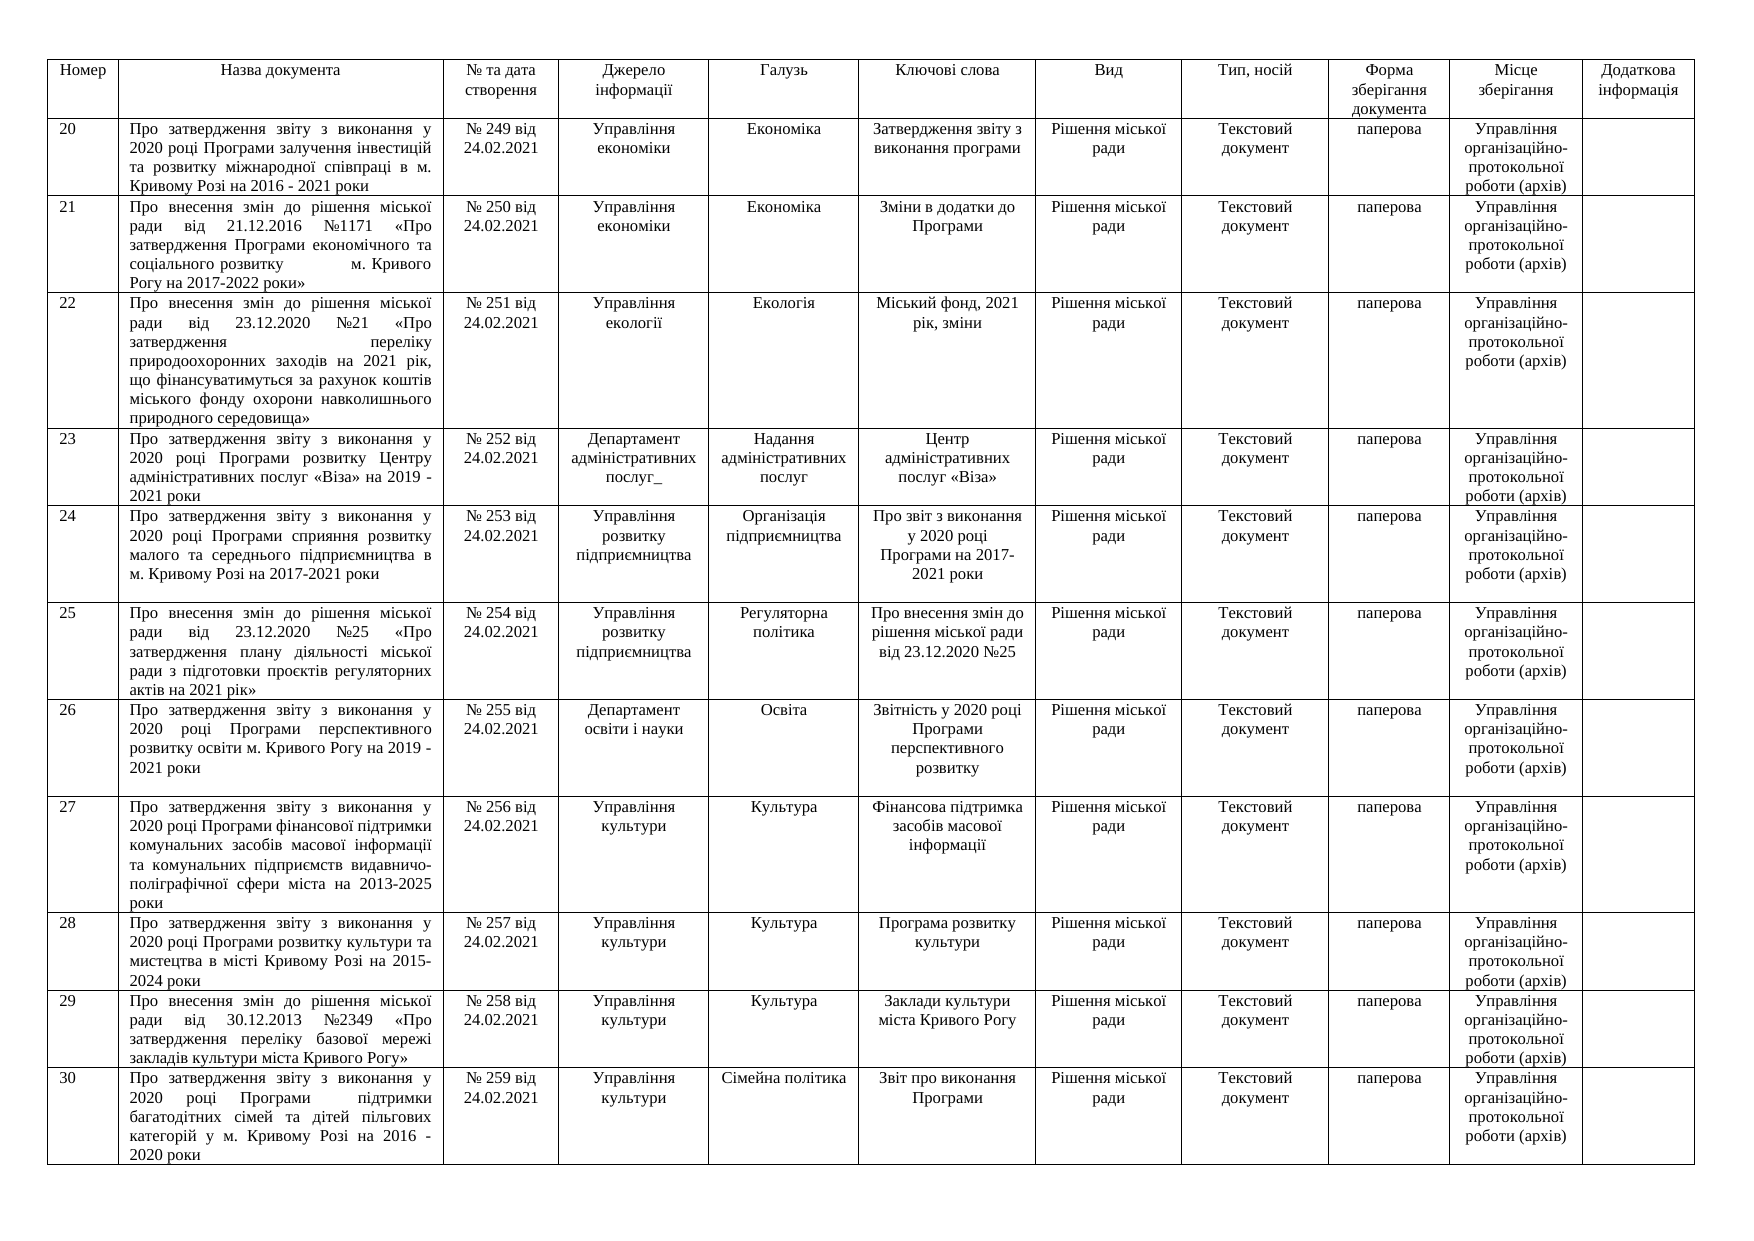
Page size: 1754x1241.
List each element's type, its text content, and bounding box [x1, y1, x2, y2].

table_cell [1583, 991, 1694, 1067]
table_cell Фінансова підтримка засобів масової інформації [859, 797, 1035, 912]
table_cell № 259 від 24.02.2021 [444, 1068, 558, 1164]
table_cell Рішення міської ради [1036, 119, 1181, 195]
table_cell Рішення міської ради [1036, 429, 1181, 505]
table_cell Рішення міської ради [1036, 293, 1181, 427]
table_cell Текстовий документ [1182, 797, 1328, 912]
table_cell паперова [1329, 1068, 1449, 1164]
table_cell Текстовий документ [1182, 603, 1328, 699]
table_cell Текстовий документ [1182, 196, 1328, 292]
table_cell Зміни в додатки до Програми [859, 196, 1035, 292]
table_cell Текстовий документ [1182, 991, 1328, 1067]
table_cell 25 [48, 603, 118, 699]
table_cell Екологія [709, 293, 858, 427]
table_cell Текстовий документ [1182, 1068, 1328, 1164]
table_cell Рішення міської ради [1036, 797, 1181, 912]
table_cell [1583, 603, 1694, 699]
table_cell Текстовий документ [1182, 506, 1328, 602]
table_cell Міський фонд, 2021 рік, зміни [859, 293, 1035, 427]
table_cell Звіт про виконання Програми [859, 1068, 1035, 1164]
table_header № та дата створення [444, 60, 558, 118]
table_cell Управління культури [559, 913, 708, 989]
table_header Ключові слова [859, 60, 1035, 118]
table_header Тип, носій [1182, 60, 1328, 118]
table_cell 27 [48, 797, 118, 912]
table_cell Про затвердження звіту з виконання у 2020 році Програми сприяння розвитку малого та середнього підприємництва в м. Кривому Розі на 2017-2021 роки [119, 506, 443, 602]
table_cell Заклади культури міста Кривого Рогу [859, 991, 1035, 1067]
table_cell паперова [1329, 196, 1449, 292]
table_cell Управління організаційно-протокольної роботи (архів) [1450, 991, 1582, 1067]
table_cell [1583, 913, 1694, 989]
table_cell [1583, 196, 1694, 292]
table_cell [1583, 429, 1694, 505]
table_cell 28 [48, 913, 118, 989]
table_header Номер [48, 60, 118, 118]
table_cell Регуляторна політика [709, 603, 858, 699]
table_cell 23 [48, 429, 118, 505]
table_cell 20 [48, 119, 118, 195]
table_cell Управління економіки [559, 196, 708, 292]
table_cell Управління культури [559, 1068, 708, 1164]
table_cell [1583, 700, 1694, 796]
table_cell [1583, 119, 1694, 195]
table_header Назва документа [119, 60, 443, 118]
table_cell паперова [1329, 119, 1449, 195]
table_cell Управління економіки [559, 119, 708, 195]
table_cell 22 [48, 293, 118, 427]
table_cell Текстовий документ [1182, 700, 1328, 796]
table_cell Сімейна політика [709, 1068, 858, 1164]
table_header Додаткова інформація [1583, 60, 1694, 118]
table_cell [1583, 797, 1694, 912]
table_cell Про затвердження звіту з виконання у 2020 році Програми фінансової підтримки комунальних засобів масової інформації та комунальних підприємств видавничо-поліграфічної сфери міста на 2013-2025 роки [119, 797, 443, 912]
table_cell Про затвердження звіту з виконання у 2020 році Програми розвитку культури та мистецтва в місті Кривому Розі на 2015-2024 роки [119, 913, 443, 989]
table_cell Управління організаційно-протокольної роботи (архів) [1450, 1068, 1582, 1164]
table_cell Освіта [709, 700, 858, 796]
table_header Місце зберігання [1450, 60, 1582, 118]
table_cell Про затвердження звіту з виконання у 2020 році Програми підтримки багатодітних сімей та дітей пільгових категорій у м. Кривому Розі на 2016 - 2020 роки [119, 1068, 443, 1164]
table_cell № 256 від 24.02.2021 [444, 797, 558, 912]
table_cell паперова [1329, 797, 1449, 912]
table_cell Управління організаційно-протокольної роботи (архів) [1450, 506, 1582, 602]
table_cell 29 [48, 991, 118, 1067]
table_cell Про внесення змін до рішення міської ради від 21.12.2016 №1171 «Про затвердження Програми економічного та соціального розвитку м. Кривого Рогу на 2017-2022 роки» [119, 196, 443, 292]
table_cell № 249 від 24.02.2021 [444, 119, 558, 195]
table_cell Департамент освіти і науки [559, 700, 708, 796]
table_cell Про звіт з виконання у 2020 році Програми на 2017-2021 роки [859, 506, 1035, 602]
table_cell Рішення міської ради [1036, 506, 1181, 602]
table_cell Рішення міської ради [1036, 700, 1181, 796]
table_cell № 251 від 24.02.2021 [444, 293, 558, 427]
table_cell Надання адміністративних послуг [709, 429, 858, 505]
table_cell Управління організаційно-протокольної роботи (архів) [1450, 913, 1582, 989]
table_cell паперова [1329, 700, 1449, 796]
table_cell Управління організаційно-протокольної роботи (архів) [1450, 293, 1582, 427]
table_cell Управління організаційно-протокольної роботи (архів) [1450, 196, 1582, 292]
table_cell Управління організаційно-протокольної роботи (архів) [1450, 700, 1582, 796]
table_cell № 253 від 24.02.2021 [444, 506, 558, 602]
table_cell Управління розвитку підприємництва [559, 506, 708, 602]
table_cell № 252 від 24.02.2021 [444, 429, 558, 505]
table_cell № 250 від 24.02.2021 [444, 196, 558, 292]
table_cell Управління організаційно-протокольної роботи (архів) [1450, 603, 1582, 699]
table_cell Управління культури [559, 991, 708, 1067]
table_cell Рішення міської ради [1036, 991, 1181, 1067]
table_cell Про затвердження звіту з виконання у 2020 році Програми залучення інвестицій та розвитку міжнародної співпраці в м. Кривому Розі на 2016 - 2021 роки [119, 119, 443, 195]
table_cell Управління організаційно-протокольної роботи (архів) [1450, 797, 1582, 912]
table_cell [1583, 506, 1694, 602]
table_cell Управління культури [559, 797, 708, 912]
table_cell паперова [1329, 506, 1449, 602]
table_header Вид [1036, 60, 1181, 118]
table_header Форма зберігання документа [1329, 60, 1449, 118]
table_cell Культура [709, 991, 858, 1067]
table_cell паперова [1329, 429, 1449, 505]
table_cell Про затвердження звіту з виконання у 2020 році Програми розвитку Центру адміністративних послуг «Віза» на 2019 - 2021 роки [119, 429, 443, 505]
table_cell паперова [1329, 991, 1449, 1067]
table_cell № 254 від 24.02.2021 [444, 603, 558, 699]
table_cell Текстовий документ [1182, 293, 1328, 427]
table_cell Текстовий документ [1182, 429, 1328, 505]
table_header Джерело інформації [559, 60, 708, 118]
table_cell Текстовий документ [1182, 913, 1328, 989]
table_cell № 258 від 24.02.2021 [444, 991, 558, 1067]
table_cell Текстовий документ [1182, 119, 1328, 195]
table_cell № 255 від 24.02.2021 [444, 700, 558, 796]
table_cell Управління організаційно-протокольної роботи (архів) [1450, 119, 1582, 195]
table_cell Про внесення змін до рішення міської ради від 30.12.2013 №2349 «Про затвердження переліку базової мережі закладів культури міста Кривого Рогу» [119, 991, 443, 1067]
table_cell Економіка [709, 196, 858, 292]
table_cell Культура [709, 913, 858, 989]
table_cell паперова [1329, 293, 1449, 427]
table_cell Рішення міської ради [1036, 603, 1181, 699]
table_cell [1583, 1068, 1694, 1164]
table_cell 24 [48, 506, 118, 602]
table_cell паперова [1329, 913, 1449, 989]
table_header Галузь [709, 60, 858, 118]
table_cell Рішення міської ради [1036, 1068, 1181, 1164]
table_cell Про затвердження звіту з виконання у 2020 році Програми перспективного розвитку освіти м. Кривого Рогу на 2019 - 2021 роки [119, 700, 443, 796]
table_cell паперова [1329, 603, 1449, 699]
table_cell Управління екології [559, 293, 708, 427]
table_cell Центр адміністративних послуг «Віза» [859, 429, 1035, 505]
table_cell Рішення міської ради [1036, 913, 1181, 989]
table_cell Департамент адміністративних послуг_ [559, 429, 708, 505]
table_cell Організація підприємництва [709, 506, 858, 602]
table_cell Економіка [709, 119, 858, 195]
table_cell 26 [48, 700, 118, 796]
table_cell 30 [48, 1068, 118, 1164]
table_cell Культура [709, 797, 858, 912]
table_cell Про внесення змін до рішення міської ради від 23.12.2020 №21 «Про затвердження переліку природоохоронних заходів на 2021 рік, що фінансуватимуться за рахунок коштів міського фонду охорони навколишнього природного середовища» [119, 293, 443, 427]
table_cell [1583, 293, 1694, 427]
table_cell Управління організаційно-протокольної роботи (архів) [1450, 429, 1582, 505]
table_cell Затвердження звіту з виконання програми [859, 119, 1035, 195]
table_cell № 257 від 24.02.2021 [444, 913, 558, 989]
table_cell Управління розвитку підприємництва [559, 603, 708, 699]
table_cell Про внесення змін до рішення міської ради від 23.12.2020 №25 [859, 603, 1035, 699]
table_cell 21 [48, 196, 118, 292]
table_cell Рішення міської ради [1036, 196, 1181, 292]
table_cell Програма розвитку культури [859, 913, 1035, 989]
table_cell Звітність у 2020 році Програми перспективного розвитку [859, 700, 1035, 796]
table_cell Про внесення змін до рішення міської ради від 23.12.2020 №25 «Про затвердження плану діяльності міської ради з підготовки проєктів регуляторних актів на 2021 рік» [119, 603, 443, 699]
